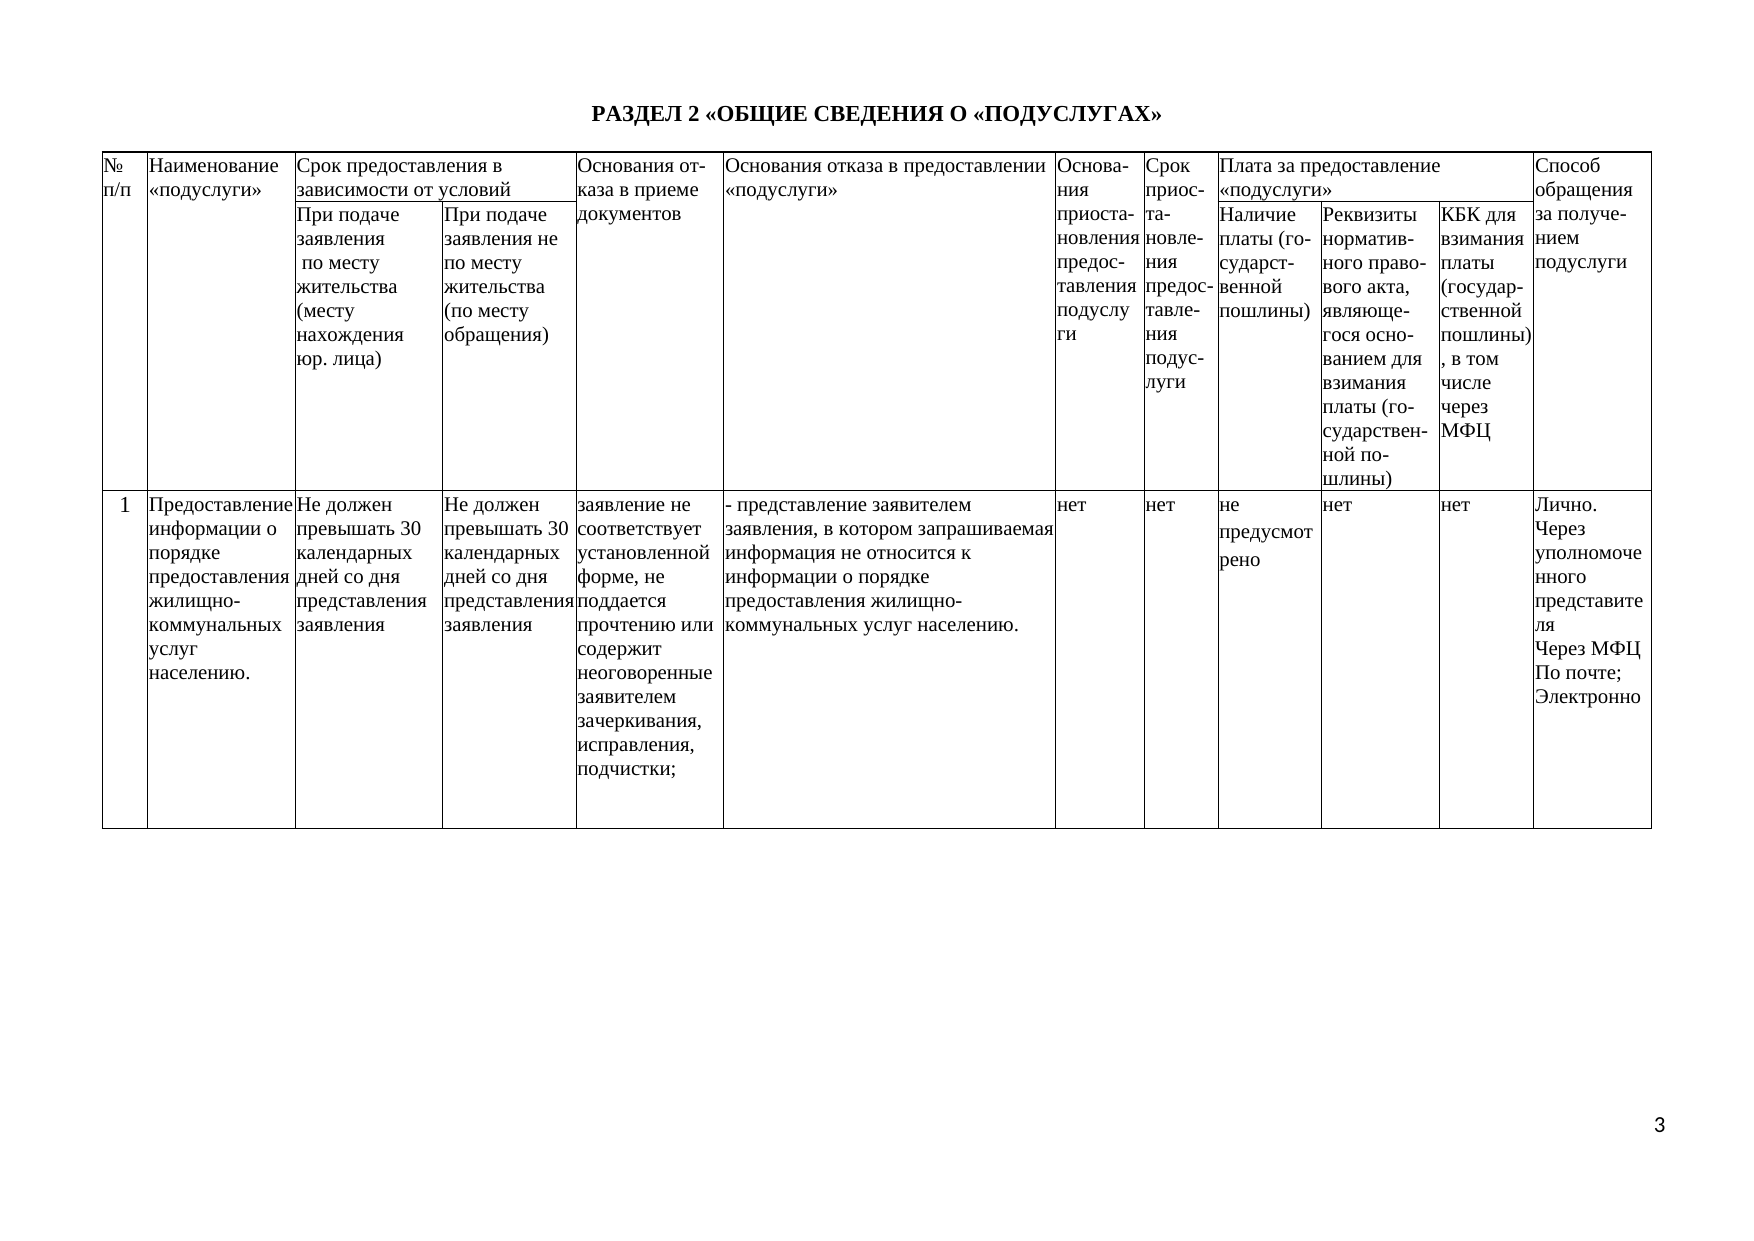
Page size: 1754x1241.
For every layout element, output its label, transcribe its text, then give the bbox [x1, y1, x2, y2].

table_cell Не должен превышать 30 календарных дней со дня представления заявления [296, 491, 442, 828]
table_header Срок приос-тановле-ния предоставле- ния подус-луги [1145, 153, 1218, 490]
table_cell Предоставление информации о порядке предоставления жилищно-коммунальных услуг населению. [148, 491, 295, 828]
table_cell - представление заявителем заявления, в котором запрашиваемая информация не относится к информации о порядке предоставления жилищно-коммунальных услуг населению. [724, 491, 1055, 828]
table_header Наименование «подуслуги» [148, 153, 295, 490]
table_header Способ обращения за получением подуслуги [1534, 153, 1651, 490]
text РАЗДЕЛ 2 «ОБЩИЕ СВЕДЕНИЯ О «ПОДУСЛУГАХ» [89, 100, 1665, 127]
table_header Плата за предоставление «подуслуги» [1219, 153, 1533, 201]
table_header Основания отказа в приеме документов [577, 153, 723, 490]
table_cell не предусмотрено [1219, 491, 1321, 828]
table_cell заявление не соответствует установленной форме, не поддается прочтению или содержит неоговоренные заявителем зачеркивания, исправления, подчистки; [577, 491, 723, 828]
table_cell нет [1056, 491, 1144, 828]
table_cell 1 [103, 491, 147, 828]
table_cell КБК для взимания платы (государственной пошлины), в том числе через МФЦ [1440, 202, 1533, 490]
table_cell При подаче заявления по месту жительства (месту нахождения юр. лица) [296, 202, 442, 490]
table_cell Лично. Через уполномоченного представителя Через МФЦ По почте; Электронно [1534, 491, 1651, 828]
table_cell нет [1440, 491, 1533, 828]
table_header Основания приоста-новления предоставления подуслу ги [1056, 153, 1144, 490]
table_cell Наличие платы (го- сударст-венной пошлины) [1219, 202, 1321, 490]
table_header № п/п [103, 153, 147, 490]
table_cell нет [1145, 491, 1218, 828]
table_cell Не должен превышать 30 календарных дней со дня представления заявления [443, 491, 576, 828]
table_header Срок предоставления в зависимости от условий [296, 153, 576, 201]
table_cell нет [1322, 491, 1439, 828]
table_cell При подаче заявления не по месту жительства (по месту обращения) [443, 202, 576, 490]
table_header Основания отказа в предоставлении «подуслуги» [724, 153, 1055, 490]
table_cell Реквизиты нормативного правового акта, являющегося основанием для взимания платы (государствен- ной пошлины) [1322, 202, 1439, 490]
